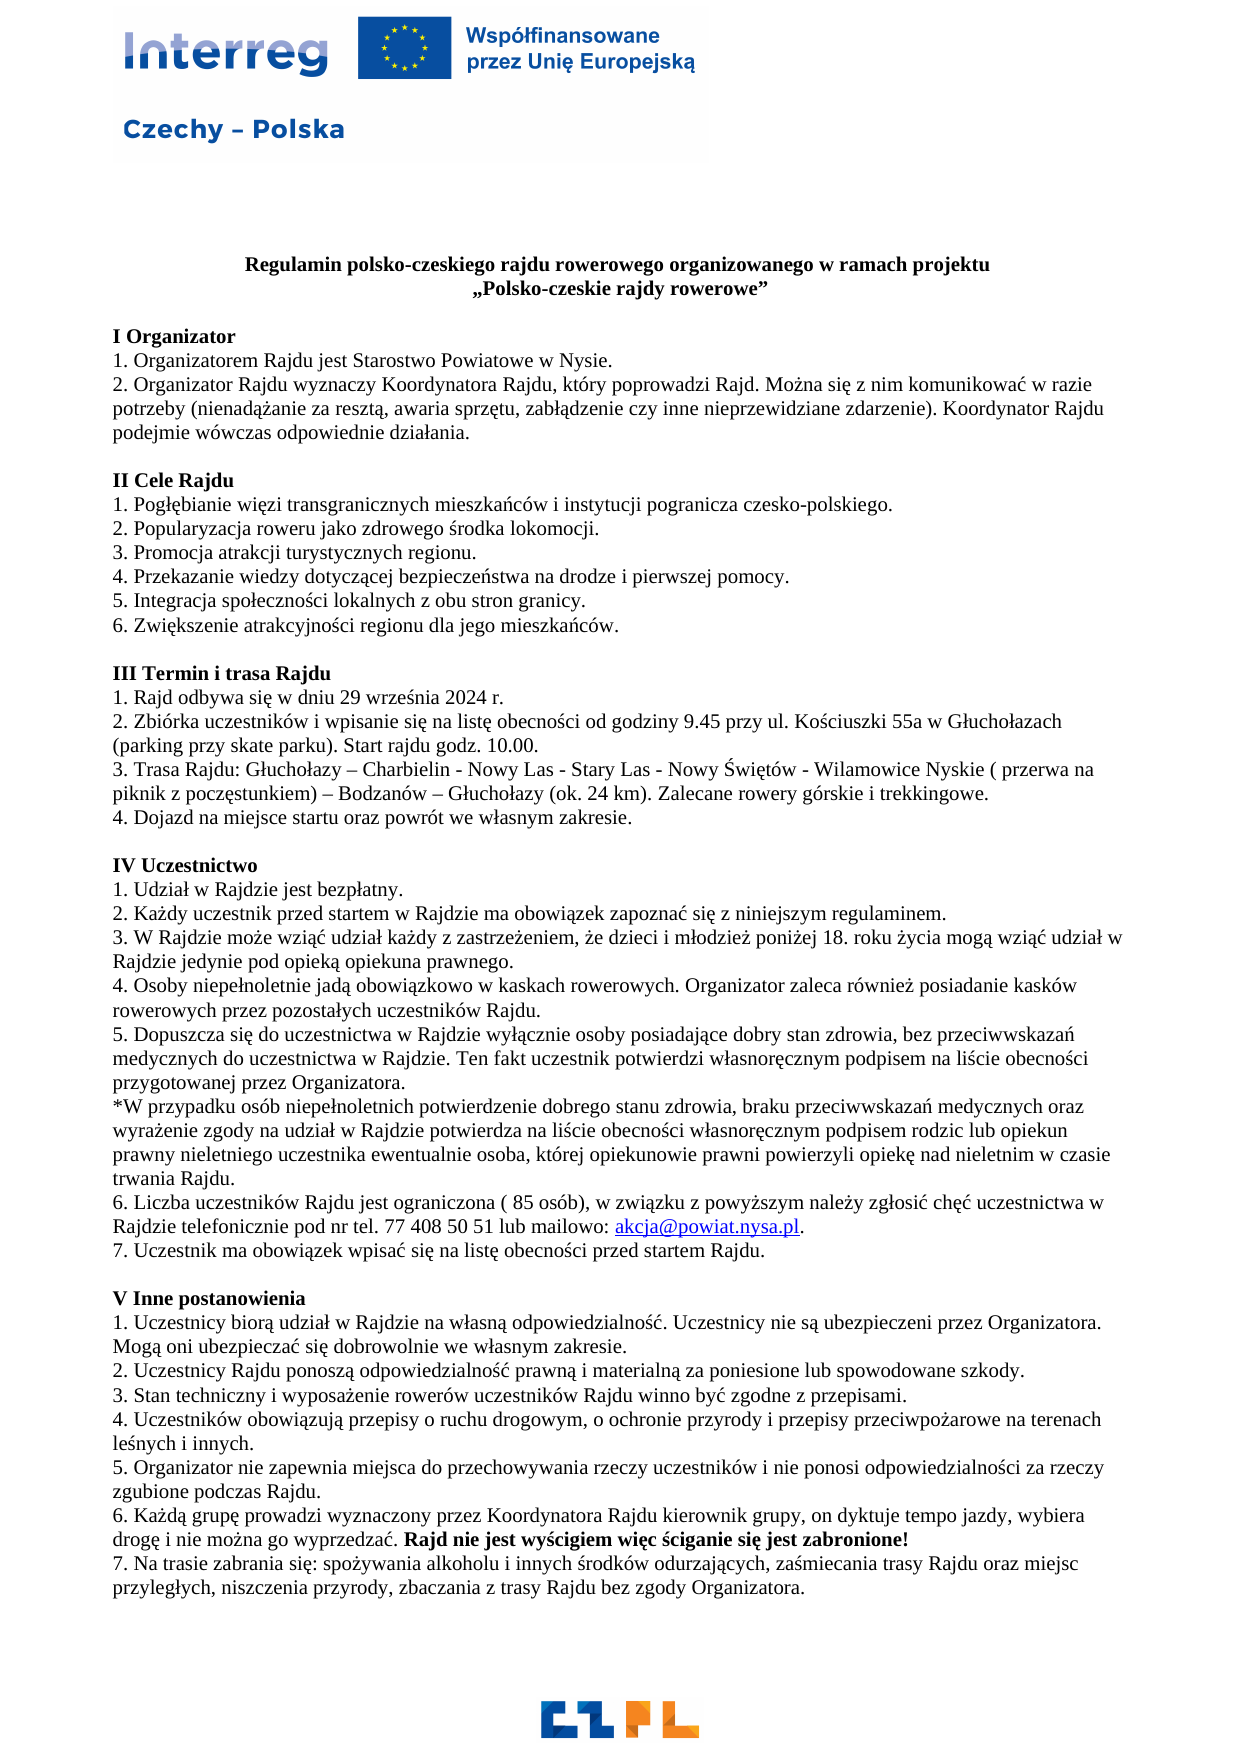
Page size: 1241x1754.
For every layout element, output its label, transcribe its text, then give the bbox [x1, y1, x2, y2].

picture [536, 1697, 704, 1743]
text 3. Stan techniczny i wyposażenie rowerów uczestników Rajdu winno być zgodne z przepisami. [112, 1382, 1128, 1407]
text 6. Każdą grupę prowadzi wyznaczony przez Koordynatora Rajdu kierownik grupy, on dyktuje tempo jazdy, wybiera drogę i nie można go wyprzedzać. Rajd nie jest wyścigiem więc ściganie się jest zabronione! [112, 1503, 1128, 1551]
text 2. Uczestnicy Rajdu ponoszą odpowiedzialność prawną i materialną za poniesione lub spowodowane szkody. [112, 1358, 1128, 1382]
text V Inne postanowienia [112, 1286, 1128, 1310]
text IV Uczestnictwo [112, 853, 1128, 877]
text 4. Uczestników obowiązują przepisy o ruchu drogowym, o ochronie przyrody i przepisy przeciwpożarowe na terenach leśnych i innych. [112, 1407, 1128, 1455]
text 1. Uczestnicy biorą udział w Rajdzie na własną odpowiedzialność. Uczestnicy nie są ubezpieczeni przez Organizatora. Mogą oni ubezpieczać się dobrowolnie we własnym zakresie. [112, 1310, 1128, 1358]
text 2. Organizator Rajdu wyznaczy Koordynatora Rajdu, który poprowadzi Rajd. Można się z nim komunikować w razie potrzeby (nienadążanie za resztą, awaria sprzętu, zabłądzenie czy inne nieprzewidziane zdarzenie). Koordynator Rajdu podejmie wówczas odpowiednie działania. [112, 372, 1128, 444]
text II Cele Rajdu [112, 468, 1128, 492]
text 2. Popularyzacja roweru jako zdrowego środka lokomocji. [112, 516, 1128, 540]
text 7. Uczestnik ma obowiązek wpisać się na listę obecności przed startem Rajdu. [112, 1238, 1128, 1262]
text 4. Dojazd na miejsce startu oraz powrót we własnym zakresie. [112, 805, 1128, 829]
text 3. Trasa Rajdu: Głuchołazy – Charbielin - Nowy Las - Stary Las - Nowy Świętów - Wilamowice Nyskie ( przerwa na piknik z poczęstunkiem) – Bodzanów – Głuchołazy (ok. 24 km). Zalecane rowery górskie i trekkingowe. [112, 757, 1128, 805]
text 1. Organizatorem Rajdu jest Starostwo Powiatowe w Nysie. [112, 348, 1128, 372]
text 1. Rajd odbywa się w dniu 29 września 2024 r. [112, 685, 1128, 709]
text 3. W Rajdzie może wziąć udział każdy z zastrzeżeniem, że dzieci i młodzież poniżej 18. roku życia mogą wziąć udział w Rajdzie jedynie pod opieką opiekuna prawnego. [112, 925, 1128, 973]
text I Organizator [112, 324, 1128, 348]
text 6. Liczba uczestników Rajdu jest ograniczona ( 85 osób), w związku z powyższym należy zgłosić chęć uczestnictwa w Rajdzie telefonicznie pod nr tel. 77 408 50 51 lub mailowo: akcja@powiat.nysa.pl. [112, 1190, 1128, 1238]
text 2. Każdy uczestnik przed startem w Rajdzie ma obowiązek zapoznać się z niniejszym regulaminem. [112, 901, 1128, 925]
text *W przypadku osób niepełnoletnich potwierdzenie dobrego stanu zdrowia, braku przeciwwskazań medycznych oraz wyrażenie zgody na udział w Rajdzie potwierdza na liście obecności własnoręcznym podpisem rodzic lub opiekun prawny nieletniego uczestnika ewentualnie osoba, której opiekunowie prawni powierzyli opiekę nad nieletnim w czasie trwania Rajdu. [112, 1094, 1128, 1190]
text 3. Promocja atrakcji turystycznych regionu. [112, 540, 1128, 564]
text Regulamin polsko-czeskiego rajdu rowerowego organizowanego w ramach projektu „Polsko-czeskie rajdy rowerowe” [112, 252, 1128, 324]
text 1. Udział w Rajdzie jest bezpłatny. [112, 877, 1128, 901]
text 4. Osoby niepełnoletnie jadą obowiązkowo w kaskach rowerowych. Organizator zaleca również posiadanie kasków rowerowych przez pozostałych uczestników Rajdu. [112, 973, 1128, 1022]
text 2. Zbiórka uczestników i wpisanie się na listę obecności od godziny 9.45 przy ul. Kościuszki 55a w Głuchołazach (parking przy skate parku). Start rajdu godz. 10.00. [112, 709, 1128, 757]
text 5. Integracja społeczności lokalnych z obu stron granicy. [112, 588, 1128, 612]
picture [112, 6, 709, 163]
text 1. Pogłębianie więzi transgranicznych mieszkańców i instytucji pogranicza czesko-polskiego. [112, 492, 1128, 516]
text 7. Na trasie zabrania się: spożywania alkoholu i innych środków odurzających, zaśmiecania trasy Rajdu oraz miejsc przyległych, niszczenia przyrody, zbaczania z trasy Rajdu bez zgody Organizatora. [112, 1551, 1128, 1599]
text 5. Dopuszcza się do uczestnictwa w Rajdzie wyłącznie osoby posiadające dobry stan zdrowia, bez przeciwwskazań medycznych do uczestnictwa w Rajdzie. Ten fakt uczestnik potwierdzi własnoręcznym podpisem na liście obecności przygotowanej przez Organizatora. [112, 1022, 1128, 1094]
text 5. Organizator nie zapewnia miejsca do przechowywania rzeczy uczestników i nie ponosi odpowiedzialności za rzeczy zgubione podczas Rajdu. [112, 1455, 1128, 1503]
text 4. Przekazanie wiedzy dotyczącej bezpieczeństwa na drodze i pierwszej pomocy. [112, 564, 1128, 588]
text III Termin i trasa Rajdu [112, 661, 1128, 685]
text 6. Zwiększenie atrakcyjności regionu dla jego mieszkańców. [112, 612, 1128, 637]
